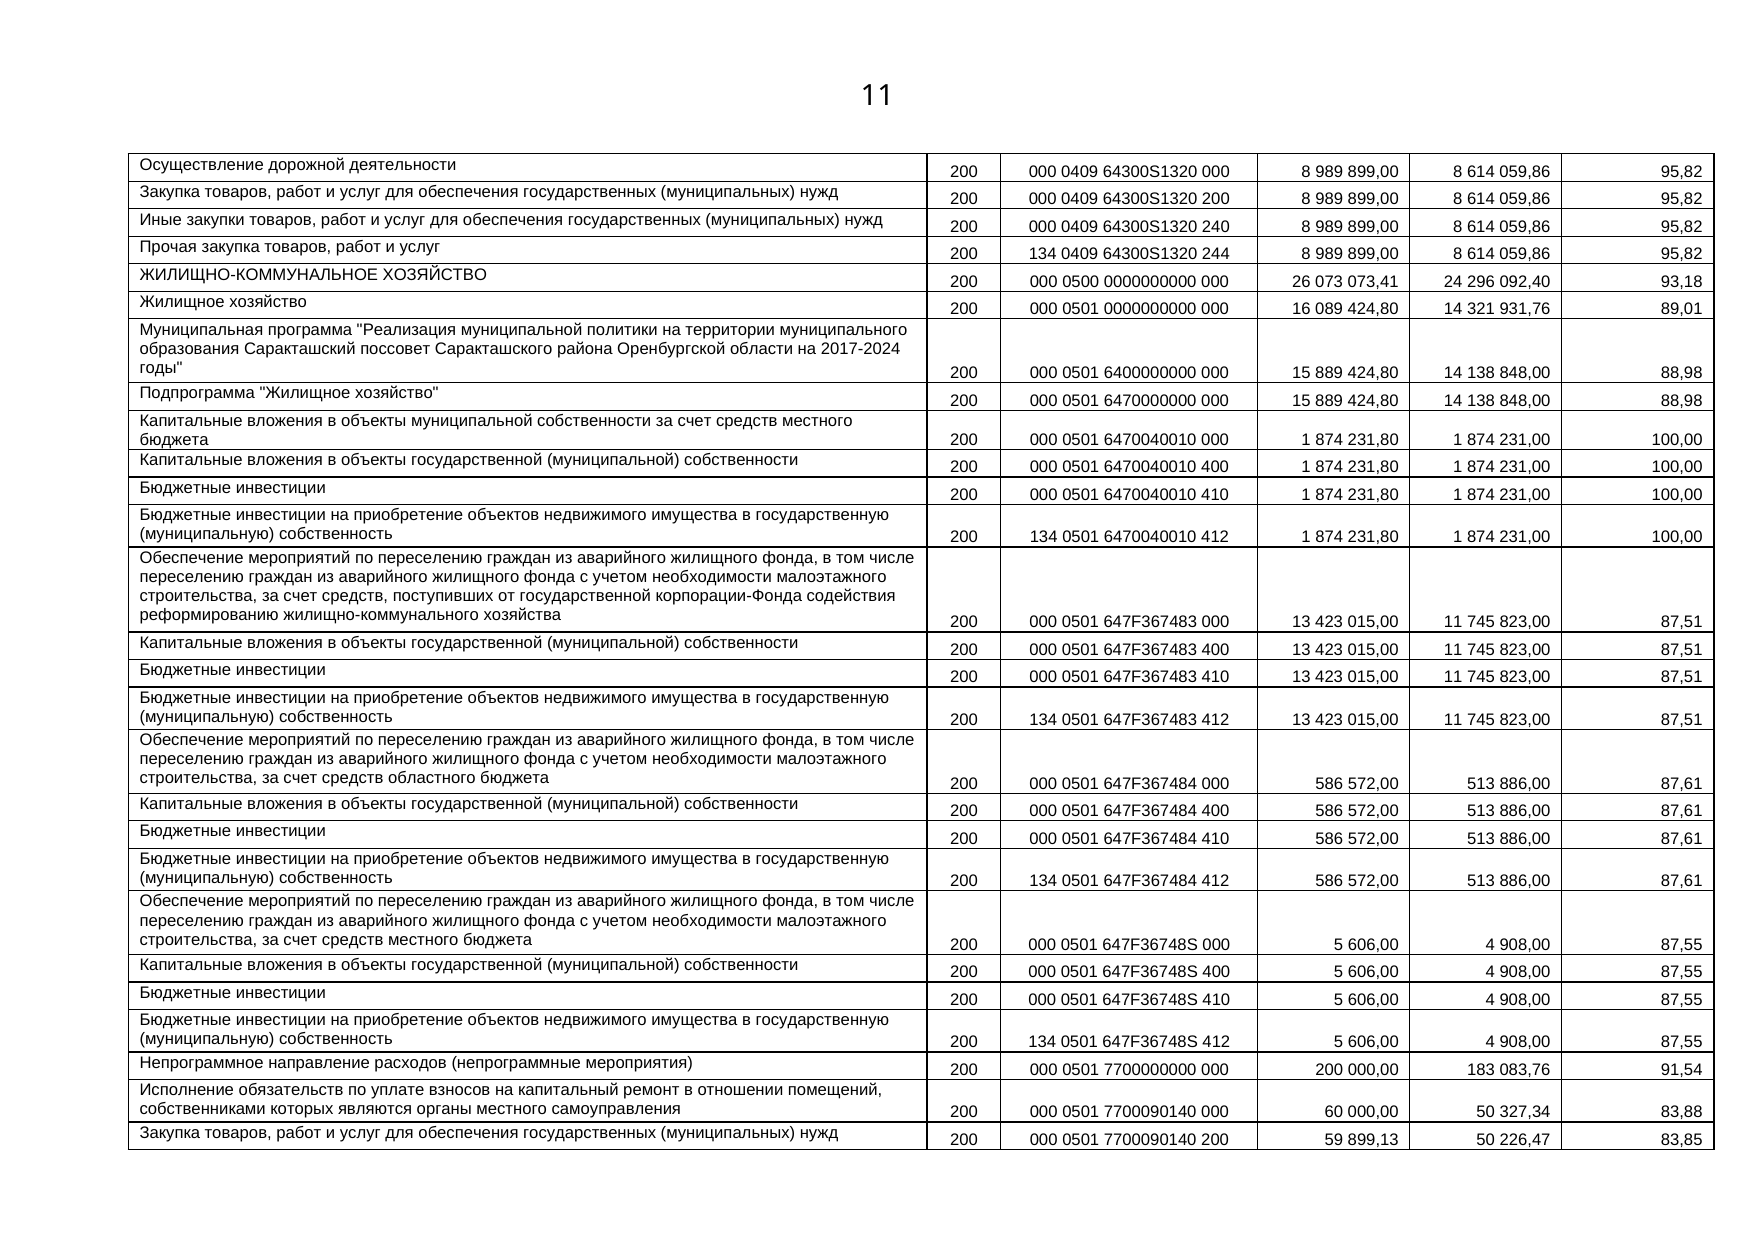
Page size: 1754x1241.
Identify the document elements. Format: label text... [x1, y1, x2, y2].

table_cell 15 889 424,80 [1258, 383, 1409, 409]
table_cell 93,18 [1562, 264, 1713, 291]
table_cell 200 [928, 1123, 1000, 1149]
table_cell 000 0501 647F36748S 400 [1001, 955, 1257, 981]
table_cell 87,61 [1562, 821, 1713, 848]
table_cell 000 0501 647F367483 000 [1001, 548, 1257, 631]
table_cell 200 [928, 1010, 1000, 1051]
table_cell 200 [928, 548, 1000, 631]
table_cell 000 0501 6470000000 000 [1001, 383, 1257, 409]
table_cell 95,82 [1562, 237, 1713, 263]
table_cell 1 874 231,00 [1410, 505, 1561, 546]
table_cell 87,61 [1562, 849, 1713, 890]
table_cell 200 [928, 505, 1000, 546]
table_cell 200 [928, 383, 1000, 409]
table_cell 000 0501 6470040010 000 [1001, 411, 1257, 449]
table_cell 1 874 231,80 [1258, 505, 1409, 546]
table_cell 50 226,47 [1410, 1123, 1561, 1149]
table_cell 11 745 823,00 [1410, 688, 1561, 729]
table_cell 87,61 [1562, 730, 1713, 793]
table_cell 87,51 [1562, 633, 1713, 659]
table_cell 87,51 [1562, 548, 1713, 631]
table_cell 26 073 073,41 [1258, 264, 1409, 291]
table_cell 95,82 [1562, 154, 1713, 181]
table_cell Бюджетные инвестиции на приобретение объектов недвижимого имущества в государственную (муниципальную) собственность [129, 505, 926, 546]
table_cell 200 [928, 983, 1000, 1009]
table_cell 586 572,00 [1258, 794, 1409, 820]
table_cell ЖИЛИЩНО-КОММУНАЛЬНОЕ ХОЗЯЙСТВО [129, 264, 926, 291]
table_cell 100,00 [1562, 478, 1713, 504]
table_cell 16 089 424,80 [1258, 292, 1409, 318]
table_cell Исполнение обязательств по уплате взносов на капитальный ремонт в отношении помещений, собственниками которых являются органы местного самоуправления [129, 1080, 926, 1121]
table_cell 1 874 231,80 [1258, 478, 1409, 504]
table_cell 000 0501 6470040010 400 [1001, 450, 1257, 476]
table_cell 100,00 [1562, 450, 1713, 476]
table_cell 95,82 [1562, 209, 1713, 236]
table_cell 8 614 059,86 [1410, 154, 1561, 181]
table_cell Бюджетные инвестиции [129, 983, 926, 1009]
table_cell 14 321 931,76 [1410, 292, 1561, 318]
table_cell 000 0501 647F36748S 410 [1001, 983, 1257, 1009]
table_cell Бюджетные инвестиции на приобретение объектов недвижимого имущества в государственную (муниципальную) собственность [129, 849, 926, 890]
table_cell Бюджетные инвестиции [129, 478, 926, 504]
table_cell 200 [928, 821, 1000, 848]
table_cell 200 [928, 237, 1000, 263]
table_cell 134 0501 647F36748S 412 [1001, 1010, 1257, 1051]
table_cell 5 606,00 [1258, 983, 1409, 1009]
table_cell 8 989 899,00 [1258, 237, 1409, 263]
table_cell Бюджетные инвестиции на приобретение объектов недвижимого имущества в государственную (муниципальную) собственность [129, 688, 926, 729]
table_cell 59 899,13 [1258, 1123, 1409, 1149]
table_cell 1 874 231,80 [1258, 411, 1409, 449]
table_cell 87,55 [1562, 955, 1713, 981]
table_cell 000 0501 647F367484 410 [1001, 821, 1257, 848]
table_cell 95,82 [1562, 182, 1713, 208]
table_cell 50 327,34 [1410, 1080, 1561, 1121]
table_cell 8 614 059,86 [1410, 237, 1561, 263]
table_cell 200 [928, 633, 1000, 659]
table_cell 87,61 [1562, 794, 1713, 820]
table_cell 200 [928, 1080, 1000, 1121]
table_cell 87,55 [1562, 891, 1713, 954]
table_cell 87,51 [1562, 688, 1713, 729]
table_cell 60 000,00 [1258, 1080, 1409, 1121]
table_cell 000 0500 0000000000 000 [1001, 264, 1257, 291]
table_cell 11 745 823,00 [1410, 633, 1561, 659]
table_cell 8 989 899,00 [1258, 154, 1409, 181]
table_cell 14 138 848,00 [1410, 319, 1561, 382]
table_cell 200 [928, 209, 1000, 236]
table_cell 200 [928, 660, 1000, 686]
table_cell 000 0501 0000000000 000 [1001, 292, 1257, 318]
table_cell 200 [928, 794, 1000, 820]
table_cell 1 874 231,00 [1410, 450, 1561, 476]
table_cell 15 889 424,80 [1258, 319, 1409, 382]
table_cell 87,55 [1562, 983, 1713, 1009]
table_cell 200 [928, 478, 1000, 504]
table_cell 000 0501 647F367484 000 [1001, 730, 1257, 793]
table_cell 5 606,00 [1258, 955, 1409, 981]
table_cell 513 886,00 [1410, 730, 1561, 793]
table_cell 87,55 [1562, 1010, 1713, 1051]
table_cell Муниципальная программа "Реализация муниципальной политики на территории муниципального образования Саракташский поссовет Саракташского района Оренбургской области на 2017-2024 годы" [129, 319, 926, 382]
table_cell 11 745 823,00 [1410, 548, 1561, 631]
table_cell 88,98 [1562, 383, 1713, 409]
table_cell 8 989 899,00 [1258, 182, 1409, 208]
table_cell 8 614 059,86 [1410, 182, 1561, 208]
table_cell 200 [928, 891, 1000, 954]
table_cell 200 [928, 1053, 1000, 1079]
table_cell 134 0501 647F367483 412 [1001, 688, 1257, 729]
table_cell 586 572,00 [1258, 821, 1409, 848]
table_cell Бюджетные инвестиции [129, 821, 926, 848]
table_cell 4 908,00 [1410, 1010, 1561, 1051]
table_cell 87,51 [1562, 660, 1713, 686]
table_cell 200 [928, 849, 1000, 890]
table_cell 11 745 823,00 [1410, 660, 1561, 686]
table_cell Обеспечение мероприятий по переселению граждан из аварийного жилищного фонда, в том числе переселению граждан из аварийного жилищного фонда с учетом необходимости малоэтажного строительства, за счет средств, поступивших от государственной корпорации-Фонда содействия реформированию жилищно-коммунального хозяйства [129, 548, 926, 631]
table_cell 4 908,00 [1410, 955, 1561, 981]
table_cell 13 423 015,00 [1258, 688, 1409, 729]
table_cell 4 908,00 [1410, 891, 1561, 954]
table_cell 5 606,00 [1258, 891, 1409, 954]
table_cell 200 [928, 688, 1000, 729]
table_cell 513 886,00 [1410, 849, 1561, 890]
table_cell 000 0501 6470040010 410 [1001, 478, 1257, 504]
table_cell 8 614 059,86 [1410, 209, 1561, 236]
table_cell 13 423 015,00 [1258, 660, 1409, 686]
table_cell 200 [928, 182, 1000, 208]
table_cell 4 908,00 [1410, 983, 1561, 1009]
table_cell 134 0501 647F367484 412 [1001, 849, 1257, 890]
table_cell Бюджетные инвестиции на приобретение объектов недвижимого имущества в государственную (муниципальную) собственность [129, 1010, 926, 1051]
table_cell Закупка товаров, работ и услуг для обеспечения государственных (муниципальных) нужд [129, 1123, 926, 1149]
table_cell Капитальные вложения в объекты муниципальной собственности за счет средств местного бюджета [129, 411, 926, 449]
table_cell Закупка товаров, работ и услуг для обеспечения государственных (муниципальных) нужд [129, 182, 926, 208]
table_cell Бюджетные инвестиции [129, 660, 926, 686]
table_cell Подпрограмма "Жилищное хозяйство" [129, 383, 926, 409]
table_cell 000 0409 64300S1320 200 [1001, 182, 1257, 208]
table_cell Осуществление дорожной деятельности [129, 154, 926, 181]
table_cell 000 0501 647F367484 400 [1001, 794, 1257, 820]
table_cell 14 138 848,00 [1410, 383, 1561, 409]
table_cell 000 0409 64300S1320 240 [1001, 209, 1257, 236]
table_cell 000 0501 6400000000 000 [1001, 319, 1257, 382]
table_cell Капитальные вложения в объекты государственной (муниципальной) собственности [129, 450, 926, 476]
table_cell Прочая закупка товаров, работ и услуг [129, 237, 926, 263]
table_cell 1 874 231,00 [1410, 411, 1561, 449]
table_cell 000 0409 64300S1320 000 [1001, 154, 1257, 181]
table_cell 5 606,00 [1258, 1010, 1409, 1051]
table_cell Жилищное хозяйство [129, 292, 926, 318]
table_cell Непрограммное направление расходов (непрограммные мероприятия) [129, 1053, 926, 1079]
table_cell 000 0501 647F36748S 000 [1001, 891, 1257, 954]
table_cell 24 296 092,40 [1410, 264, 1561, 291]
table_cell 83,85 [1562, 1123, 1713, 1149]
table_cell 13 423 015,00 [1258, 548, 1409, 631]
table_cell 513 886,00 [1410, 821, 1561, 848]
table_cell 200 [928, 154, 1000, 181]
table_cell 000 0501 647F367483 400 [1001, 633, 1257, 659]
table_cell 200 [928, 730, 1000, 793]
table_cell Капитальные вложения в объекты государственной (муниципальной) собственности [129, 794, 926, 820]
table_cell 134 0501 6470040010 412 [1001, 505, 1257, 546]
table_cell 000 0501 647F367483 410 [1001, 660, 1257, 686]
table_cell 88,98 [1562, 319, 1713, 382]
table_cell 1 874 231,80 [1258, 450, 1409, 476]
table_cell 000 0501 7700000000 000 [1001, 1053, 1257, 1079]
table_cell 200 [928, 955, 1000, 981]
table_cell 000 0501 7700090140 000 [1001, 1080, 1257, 1121]
table_cell 200 [928, 450, 1000, 476]
table_cell 8 989 899,00 [1258, 209, 1409, 236]
table_cell 586 572,00 [1258, 849, 1409, 890]
table_cell Иные закупки товаров, работ и услуг для обеспечения государственных (муниципальных) нужд [129, 209, 926, 236]
table_cell 200 000,00 [1258, 1053, 1409, 1079]
table_cell Капитальные вложения в объекты государственной (муниципальной) собственности [129, 955, 926, 981]
table_cell 200 [928, 319, 1000, 382]
table_cell 83,88 [1562, 1080, 1713, 1121]
table_cell Обеспечение мероприятий по переселению граждан из аварийного жилищного фонда, в том числе переселению граждан из аварийного жилищного фонда с учетом необходимости малоэтажного строительства, за счет средств местного бюджета [129, 891, 926, 954]
table_cell 200 [928, 411, 1000, 449]
table_cell 89,01 [1562, 292, 1713, 318]
table_cell 1 874 231,00 [1410, 478, 1561, 504]
table_cell 134 0409 64300S1320 244 [1001, 237, 1257, 263]
table_cell 513 886,00 [1410, 794, 1561, 820]
table_cell 91,54 [1562, 1053, 1713, 1079]
table_cell 586 572,00 [1258, 730, 1409, 793]
table_cell 13 423 015,00 [1258, 633, 1409, 659]
table_cell Капитальные вложения в объекты государственной (муниципальной) собственности [129, 633, 926, 659]
table_cell Обеспечение мероприятий по переселению граждан из аварийного жилищного фонда, в том числе переселению граждан из аварийного жилищного фонда с учетом необходимости малоэтажного строительства, за счет средств областного бюджета [129, 730, 926, 793]
table_cell 100,00 [1562, 505, 1713, 546]
table_cell 100,00 [1562, 411, 1713, 449]
table_cell 000 0501 7700090140 200 [1001, 1123, 1257, 1149]
table_cell 200 [928, 264, 1000, 291]
table_cell 183 083,76 [1410, 1053, 1561, 1079]
table_cell 200 [928, 292, 1000, 318]
